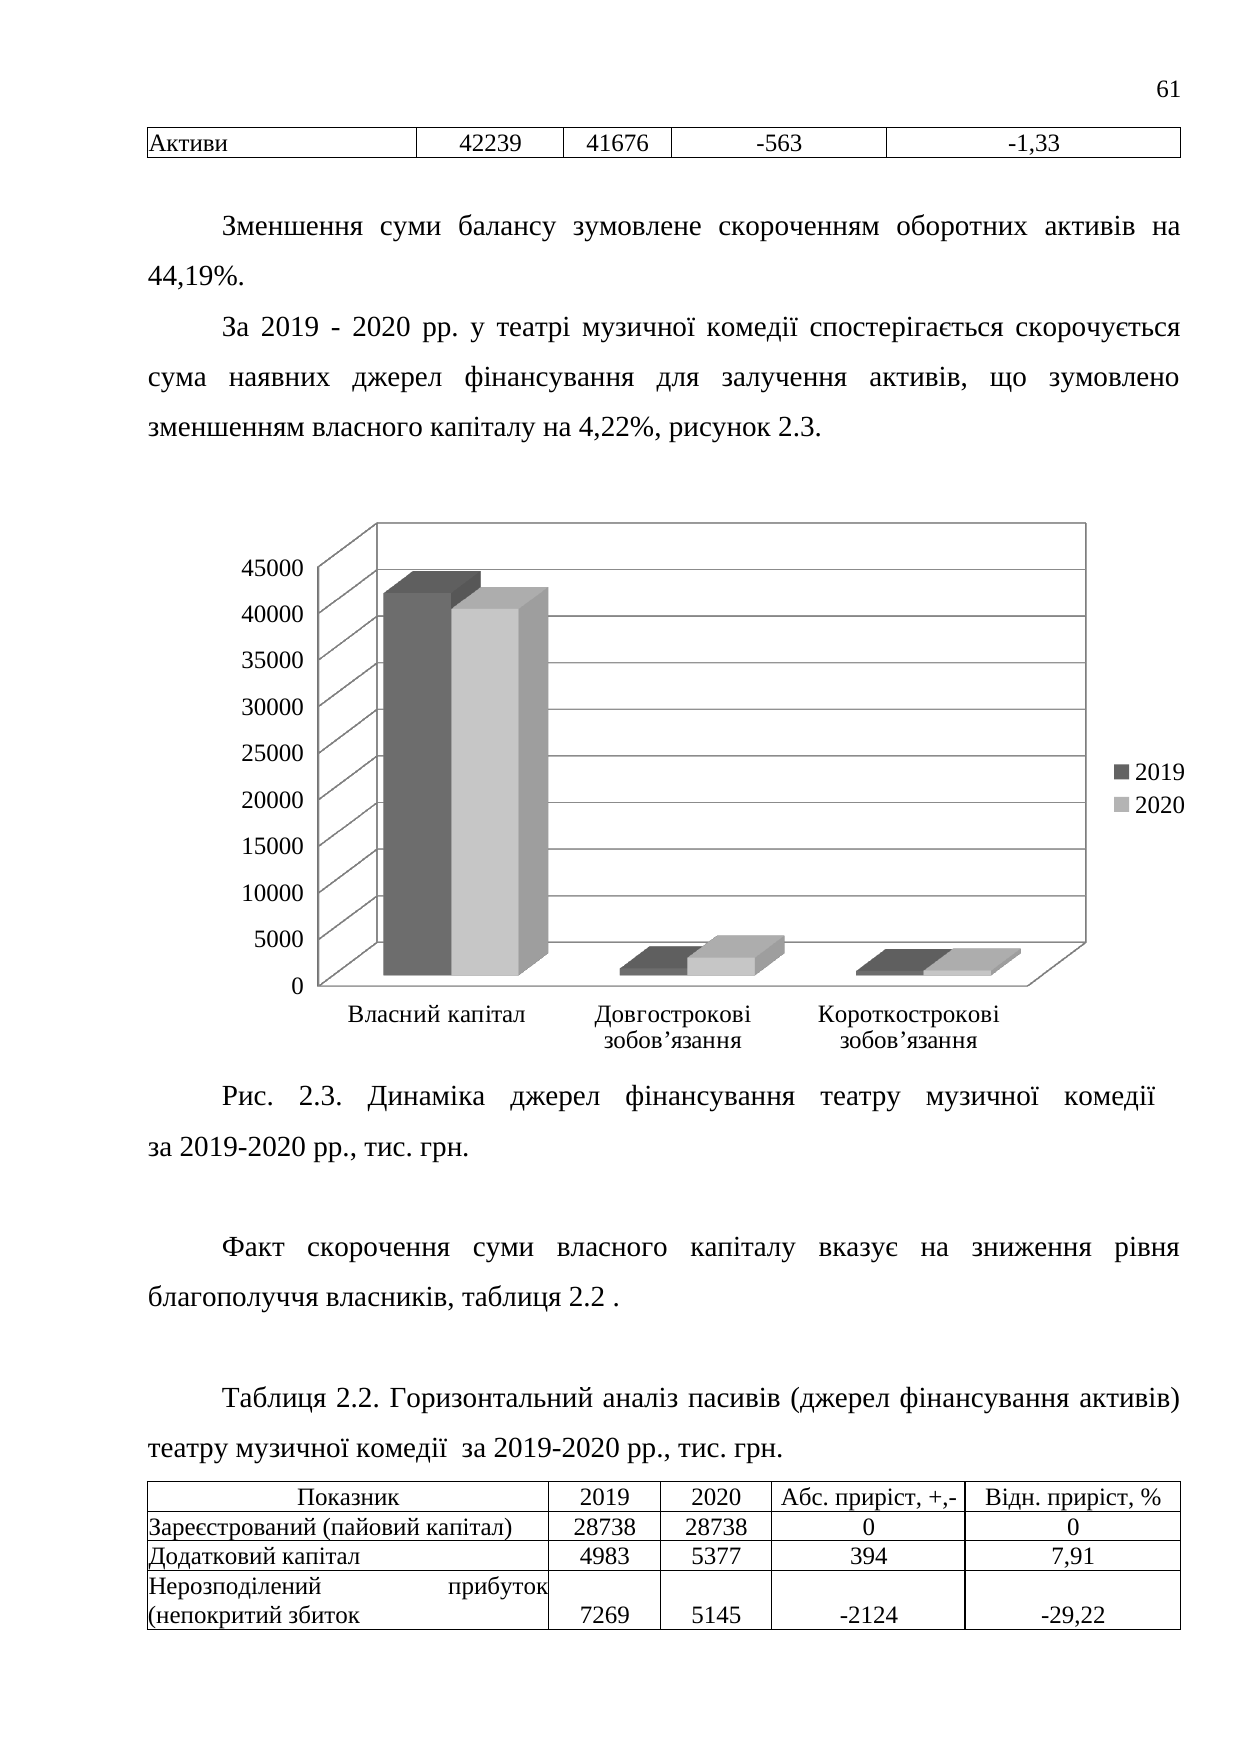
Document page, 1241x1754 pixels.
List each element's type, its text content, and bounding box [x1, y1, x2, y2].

table_header 2019 [549, 1482, 660, 1511]
text Рис. 2.3. Динаміка джерел фінансування театру музичної комедії за 2019-2020 рр., тис. грн. [148, 1078, 1181, 1162]
table_cell 394 [772, 1541, 964, 1570]
table_cell 28738 [549, 1512, 660, 1540]
table_cell -2124 [772, 1571, 964, 1629]
text Зменшення суми балансу зумовлене скороченням оборотних активів на 44,19%. [148, 208, 1181, 292]
table_header 2020 [661, 1482, 771, 1511]
table_cell -29,22 [966, 1571, 1180, 1629]
text Таблиця 2.2. Горизонтальний аналіз пасивів (джерел фінансування активів) театру музичної комедії за 2019-2020 рр., тис. грн. [148, 1380, 1181, 1464]
table_cell 7269 [549, 1571, 660, 1629]
table_cell 28738 [661, 1512, 771, 1540]
table_cell Активи [148, 128, 416, 157]
text За 2019 - 2020 рр. у театрі музичної комедії спостерігається скорочується сума наявних джерел фінансування для залучення активів, що зумовлено зменшенням власного капіталу на 4,22%, рисунок 2.3. [148, 309, 1181, 443]
table_header Відн. приріст, % [966, 1482, 1180, 1511]
table_cell -563 [672, 128, 886, 157]
table_cell 7,91 [966, 1541, 1180, 1570]
table_header Абс. приріст, +,- [772, 1482, 964, 1511]
table_cell 5377 [661, 1541, 771, 1570]
table_cell 0 [966, 1512, 1180, 1540]
table_cell 41676 [564, 128, 671, 157]
table_cell Зареєстрований (пайовий капітал) [148, 1512, 548, 1540]
table_cell Додатковий капітал [148, 1541, 548, 1570]
table_cell 0 [772, 1512, 964, 1540]
text Факт скорочення суми власного капіталу вказує на зниження рівня благополуччя власників, таблиця 2.2 . [148, 1229, 1181, 1313]
table_cell 4983 [549, 1541, 660, 1570]
table_cell 42239 [417, 128, 563, 157]
table_cell -1,33 [887, 128, 1180, 157]
table_header Показник [148, 1482, 548, 1511]
table_cell 5145 [661, 1571, 771, 1629]
table_cell Нерозподілений прибуток (непокритий збиток [148, 1571, 548, 1629]
